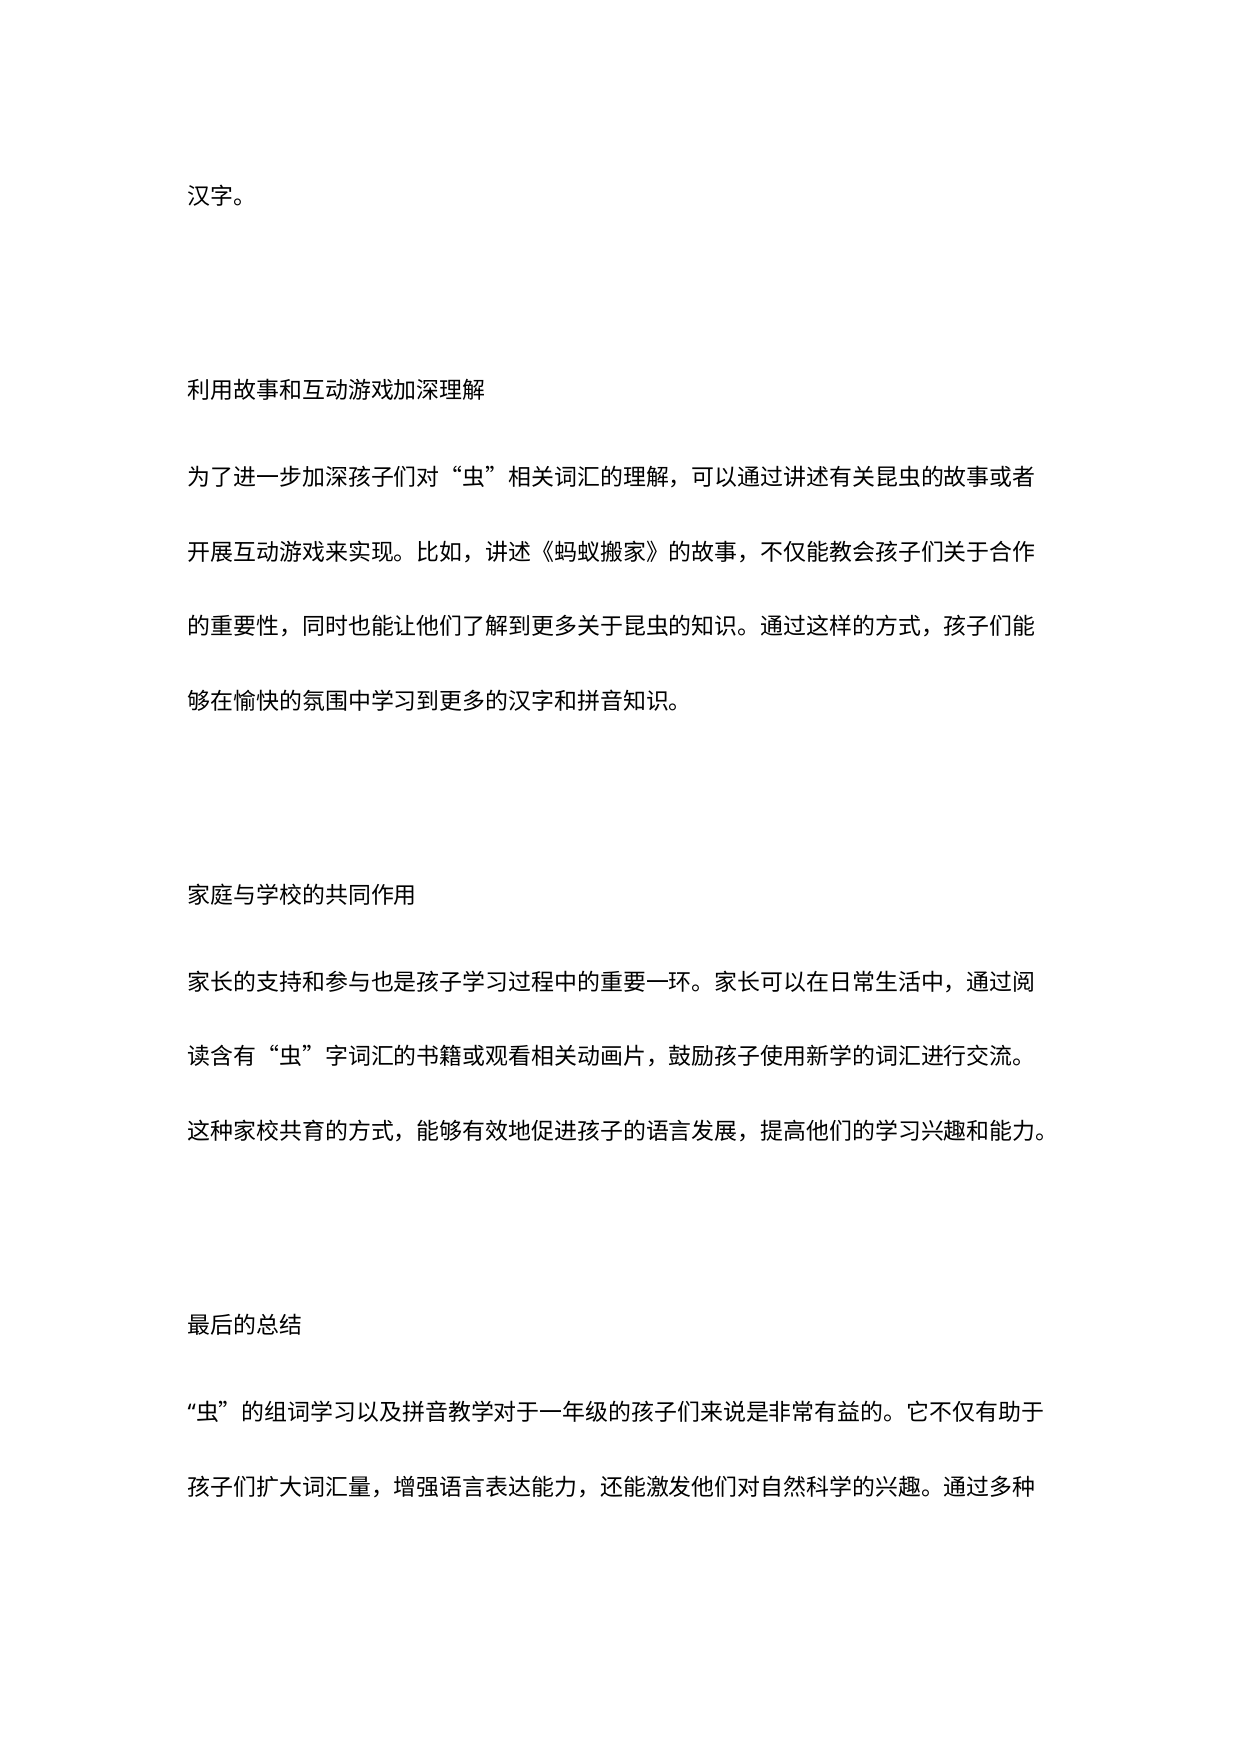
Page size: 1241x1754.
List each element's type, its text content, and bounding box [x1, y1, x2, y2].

text 最后的总结 [187, 1291, 1053, 1356]
text 家长的支持和参与也是孩子学习过程中的重要一环。家长可以在日常生活中，通过阅读含有“虫”字词汇的书籍或观看相关动画片，鼓励孩子使用新学的词汇进行交流。这种家校共育的方式，能够有效地促进孩子的语言发展，提高他们的学习兴趣和能力。 [187, 948, 1053, 1162]
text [187, 1378, 1053, 1518]
text 家庭与学校的共同作用 [187, 861, 1053, 926]
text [187, 162, 1053, 227]
text 为了进一步加深孩子们对“虫”相关词汇的理解，可以通过讲述有关昆虫的故事或者开展互动游戏来实现。比如，讲述《蚂蚁搬家》的故事，不仅能教会孩子们关于合作的重要性，同时也能让他们了解到更多关于昆虫的知识。通过这样的方式，孩子们能够在愉快的氛围中学习到更多的汉字和拼音知识。 [187, 443, 1053, 732]
text 利用故事和互动游戏加深理解 [187, 356, 1053, 421]
